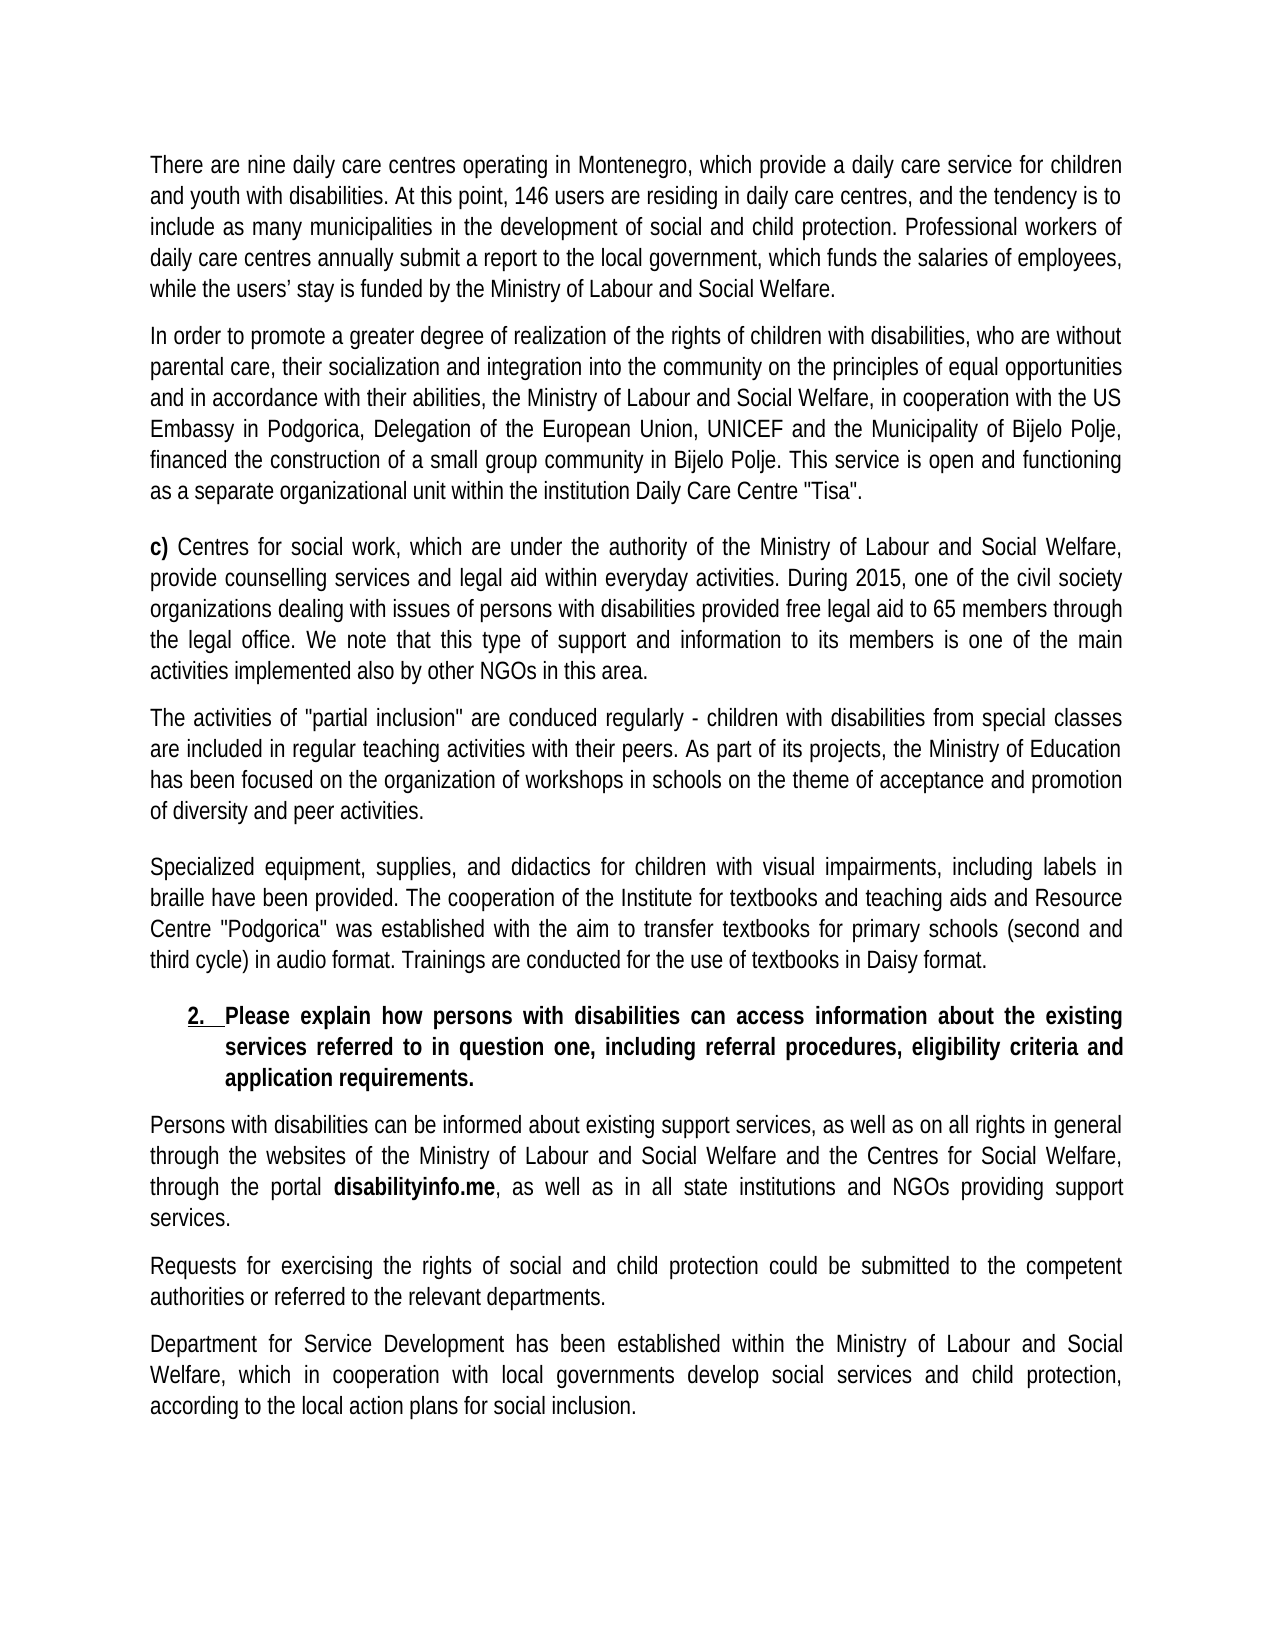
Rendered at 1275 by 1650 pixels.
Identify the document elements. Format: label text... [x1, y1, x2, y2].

text There are nine daily care centres operating in Montenegro, which provide a daily care service for children and youth with disabilities. At this point, 146 users are residing in daily care centres, and the tendency is to include as many municipalities in the development of social and child protection. Professional workers of daily care centres annually submit a report to the local government, which funds the salaries of employees, while the users’ stay is funded by the Ministry of Labour and Social Welfare. [150, 150, 1125, 302]
text The activities of "partial inclusion" are conduced regularly - children with disabilities from special classes are included in regular teaching activities with their peers. As part of its projects, the Ministry of Education has been focused on the organization of workshops in schools on the theme of acceptance and promotion of diversity and peer activities. [150, 703, 1125, 825]
text Department for Service Development has been established within the Ministry of Labour and Social Welfare, which in cooperation with local governments develop social services and child protection, according to the local action plans for social inclusion. [150, 1329, 1125, 1420]
text c) Centres for social work, which are under the authority of the Ministry of Labour and Social Welfare, provide counselling services and legal aid within everyday activities. During 2015, one of the civil society organizations dealing with issues of persons with disabilities provided free legal aid to 65 members through the legal office. We note that this type of support and information to its members is one of the main activities implemented also by other NGOs in this area. [150, 532, 1125, 684]
text Specialized equipment, supplies, and didactics for children with visual impairments, including labels in braille have been provided. The cooperation of the Institute for textbooks and teaching aids and Resource Centre "Podgorica" was established with the aim to transfer textbooks for primary schools (second and third cycle) in audio format. Trainings are conducted for the use of textbooks in Daisy format. [150, 852, 1125, 973]
list Please explain how persons with disabilities can access information about the existing services referred to in question one, including referral procedures, eligibility criteria and application requirements. [187, 1001, 1125, 1091]
text In order to promote a greater degree of realization of the rights of children with disabilities, who are without parental care, their socialization and integration into the community on the principles of equal opportunities and in accordance with their abilities, the Ministry of Labour and Social Welfare, in cooperation with the US Embassy in Podgorica, Delegation of the European Union, UNICEF and the Municipality of Bijelo Polje, financed the construction of a small group community in Bijelo Polje. This service is open and functioning as a separate organizational unit within the institution Daily Care Centre "Tisa". [150, 321, 1125, 505]
text Requests for exercising the rights of social and child protection could be submitted to the competent authorities or referred to the relevant departments. [150, 1251, 1125, 1310]
text Persons with disabilities can be informed about existing support services, as well as on all rights in general through the websites of the Ministry of Labour and Social Welfare and the Centres for Social Welfare, through the portal disabilityinfo.me, as well as in all state institutions and NGOs providing support services. [150, 1110, 1125, 1232]
